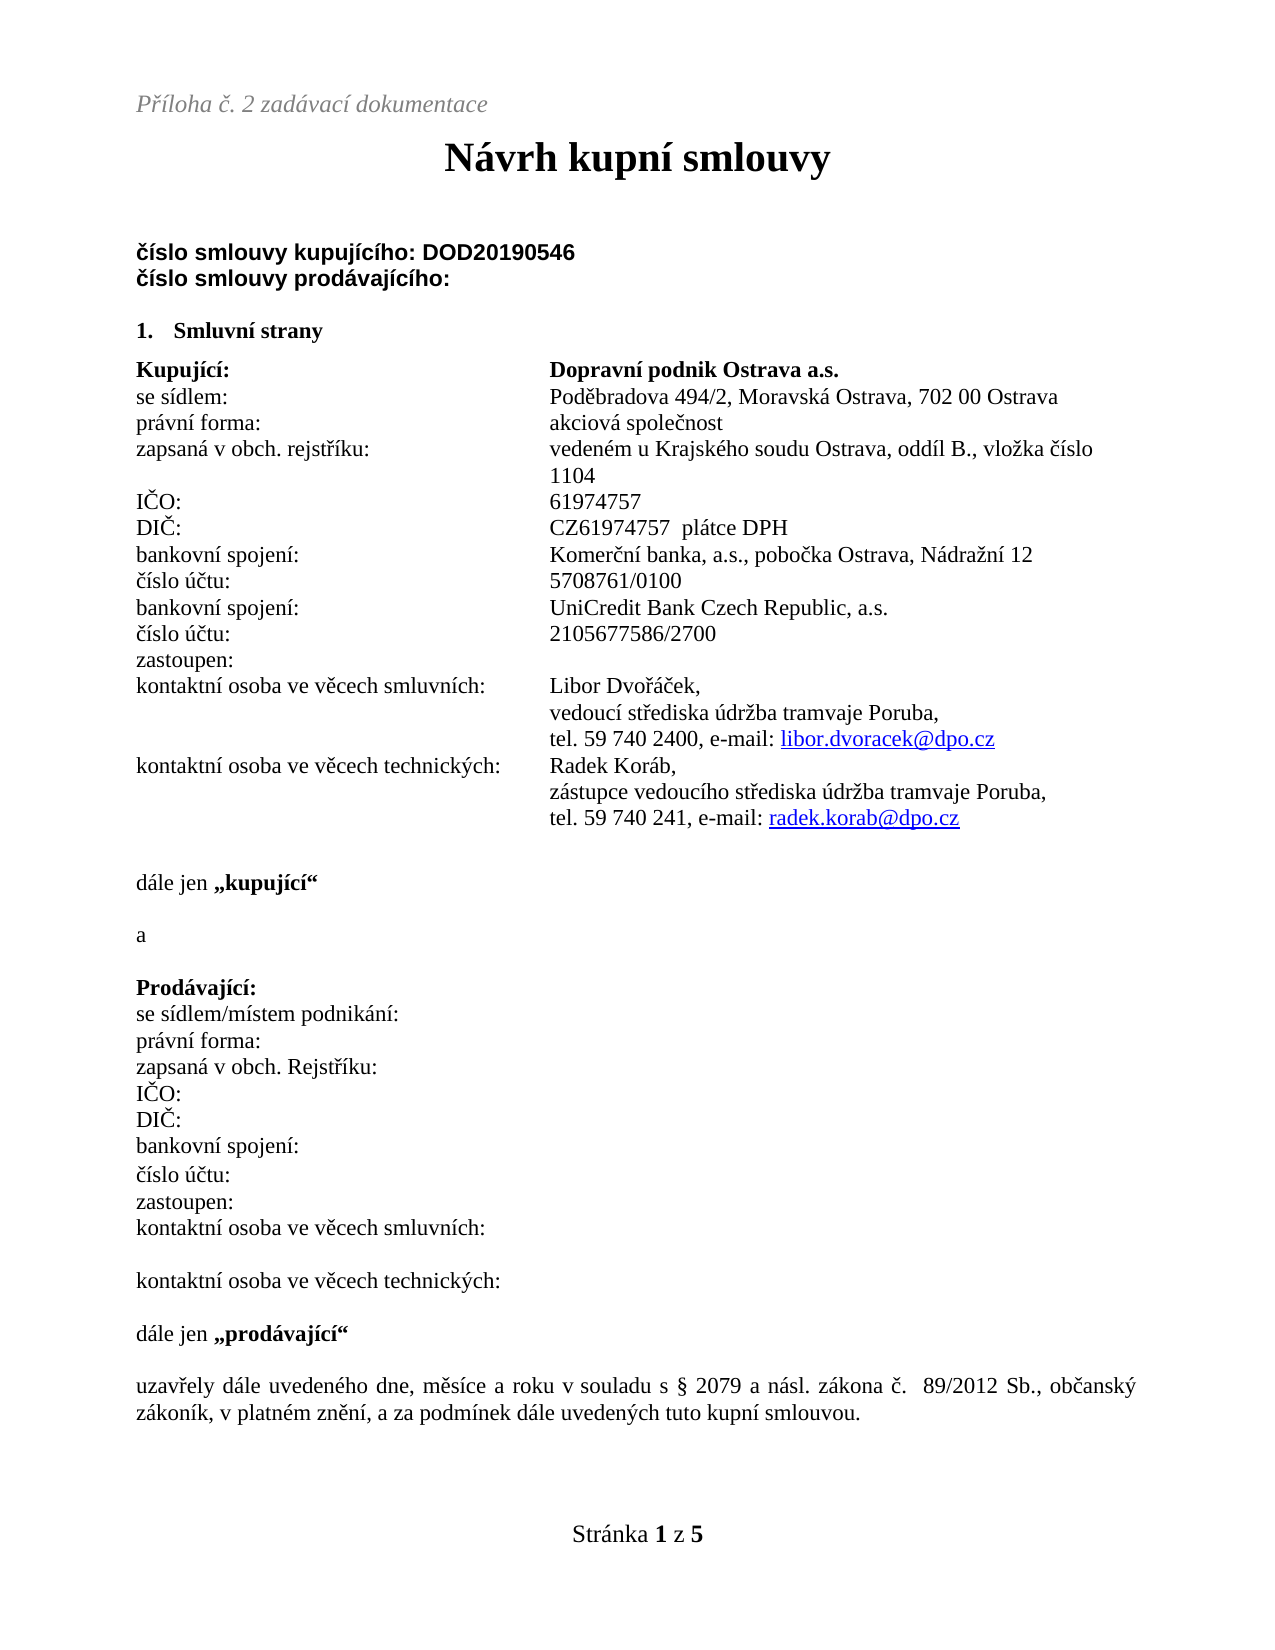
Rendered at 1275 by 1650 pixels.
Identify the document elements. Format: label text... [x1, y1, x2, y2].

text se sídlem/místem podnikání: [136, 1001, 1137, 1027]
list Smluvní strany [136, 317, 1139, 344]
text kontaktní osoba ve věcech technických: Radek Koráb, [136, 752, 1137, 778]
title číslo smlouvy kupujícího: DOD20190546 [136, 238, 1139, 265]
text zastoupen: [136, 646, 1137, 673]
text kontaktní osoba ve věcech technických: [136, 1267, 1137, 1293]
text DIČ: [136, 1106, 1139, 1132]
text Kupující: Dopravní podnik Ostrava a.s. [136, 356, 1137, 383]
text vedoucí střediska údržba tramvaje Poruba, [136, 699, 1137, 725]
text právní forma: [136, 1027, 1137, 1053]
text IČO: 61974757 [136, 488, 1137, 514]
text IČO: [136, 1079, 1137, 1106]
text bankovní spojení: Komerční banka, a.s., pobočka Ostrava, Nádražní 12 [136, 541, 1137, 567]
text DIČ: CZ61974757 plátce DPH [136, 514, 1137, 541]
text kontaktní osoba ve věcech smluvních: [136, 1214, 1137, 1241]
text a [136, 921, 1137, 948]
title číslo smlouvy prodávajícího: [136, 265, 1139, 291]
text kontaktní osoba ve věcech smluvních: Libor Dvořáček, [136, 673, 1137, 699]
text číslo účtu: 2105677586/2700 [136, 620, 1137, 646]
text tel. 59 740 241, e-mail: radek.korab@dpo.cz [136, 804, 1137, 831]
text právní forma: akciová společnost [136, 409, 1137, 435]
text se sídlem: Poděbradova 494/2, Moravská Ostrava, 702 00 Ostrava [136, 383, 1137, 409]
text Prodávající: [136, 974, 1137, 1001]
text číslo účtu: [136, 1159, 1139, 1188]
text tel. 59 740 2400, e-mail: libor.dvoracek@dpo.cz [136, 725, 1137, 752]
text dále jen „prodávající“ [136, 1319, 1137, 1346]
text zapsaná v obch. Rejstříku: [136, 1053, 1139, 1079]
text číslo účtu: 5708761/0100 [136, 567, 1137, 593]
text dále jen „kupující“ [136, 869, 1139, 895]
text Návrh kupní smlouvy [136, 133, 1139, 181]
text uzavřely dále uvedeného dne, měsíce a roku v souladu s § násl. zákona č. 89/2012 Sb., občanský zákoník, v platném znění, a za podmínek dále uvedených tuto kupní smlouvou. [136, 1372, 1137, 1425]
text bankovní spojení: UniCredit Bank Czech Republic, a.s. [136, 593, 1137, 620]
text zapsaná v obch. rejstříku: vedeném u Krajského soudu Ostrava, oddíl B., vložka číslo 1104 [136, 435, 1137, 488]
text bankovní spojení: [136, 1132, 1137, 1159]
text zástupce vedoucího střediska údržba tramvaje Poruba, [136, 778, 1137, 804]
text zastoupen: [136, 1188, 1137, 1214]
